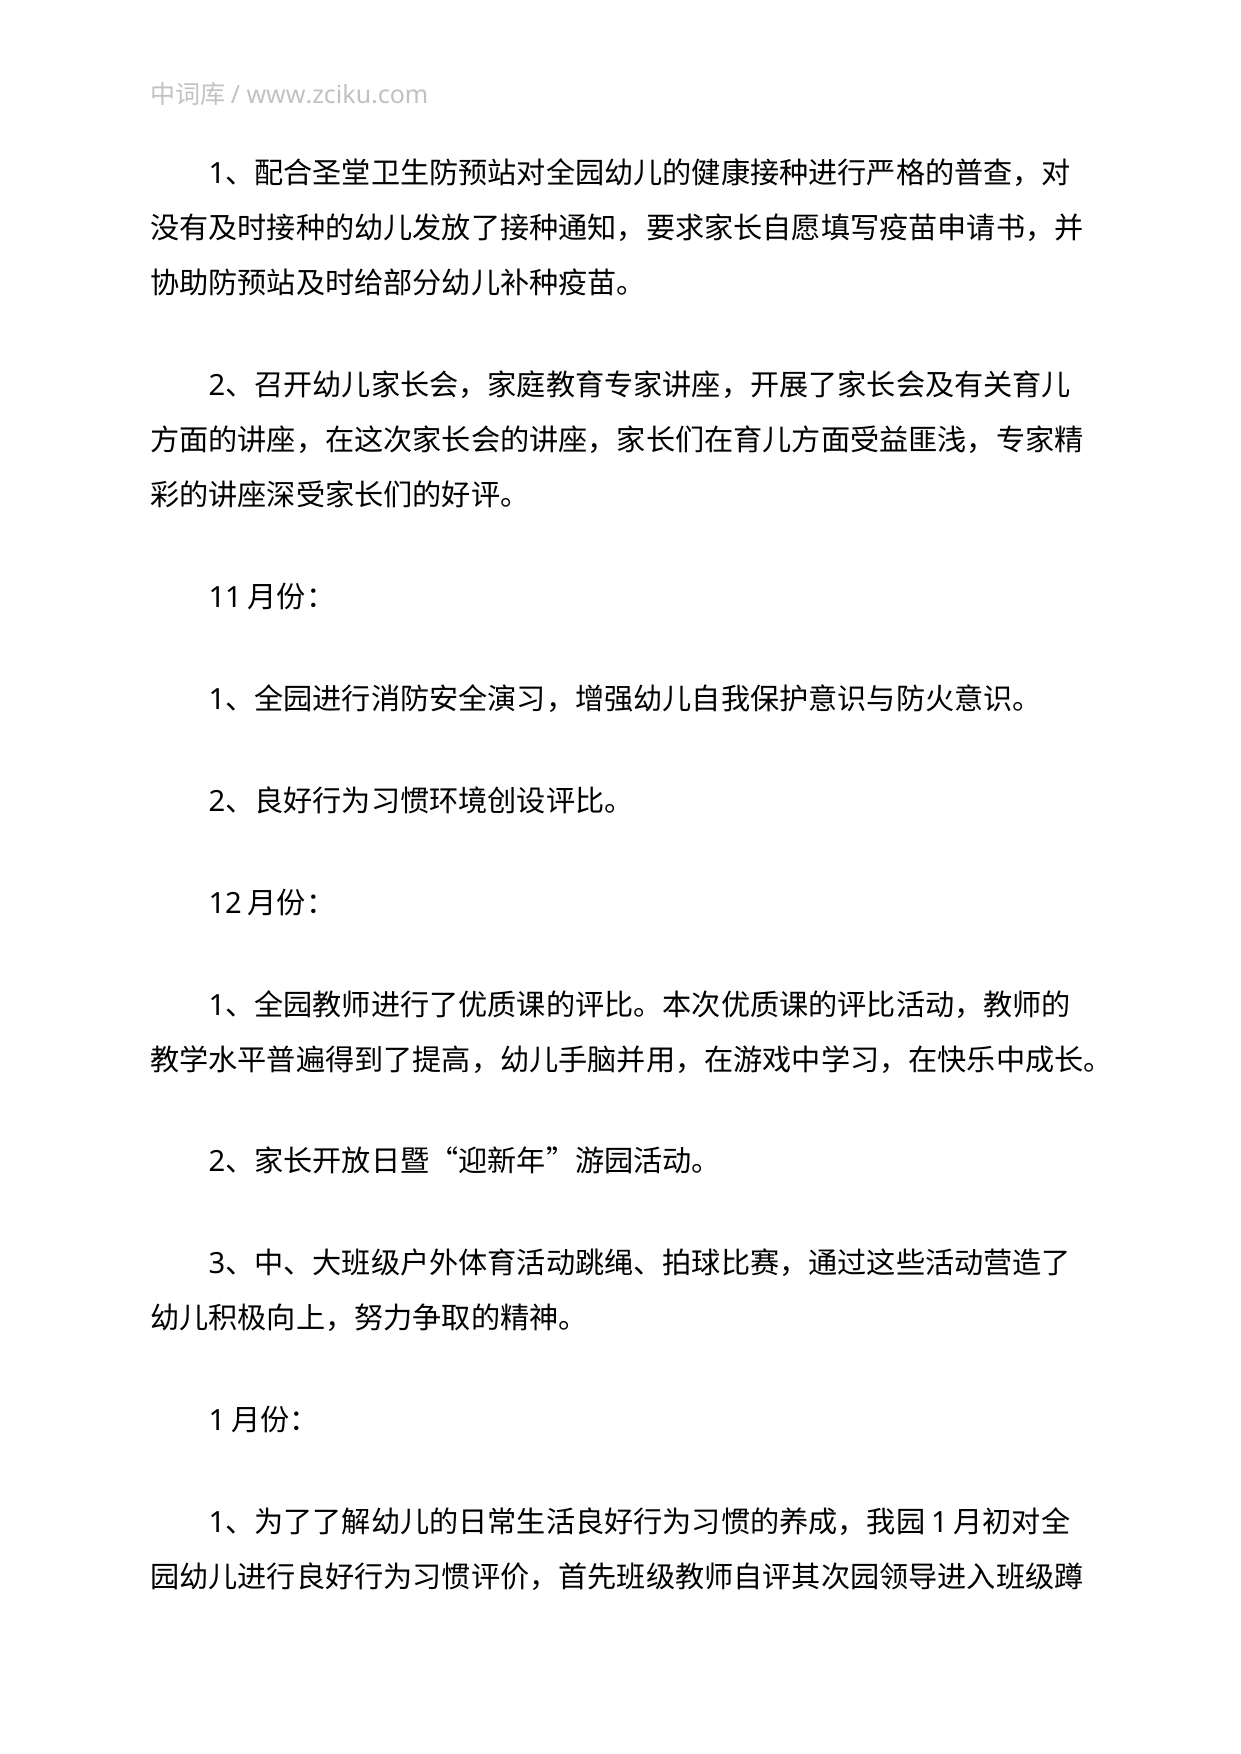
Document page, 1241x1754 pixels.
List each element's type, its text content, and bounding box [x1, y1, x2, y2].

text 1、全园进行消防安全演习，增强幼儿自我保护意识与防火意识。 [150, 675, 1090, 718]
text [150, 1499, 1090, 1596]
text 2、家长开放日暨“迎新年”游园活动。 [150, 1138, 1090, 1180]
text 2、召开幼儿家长会，家庭教育专家讲座，开展了家长会及有关育儿方面的讲座，在这次家长会的讲座，家长们在育儿方面受益匪浅，专家精彩的讲座深受家长们的好评。 [150, 362, 1090, 514]
text 1、全园教师进行了优质课的评比。本次优质课的评比活动，教师的教学水平普遍得到了提高，幼儿手脑并用，在游戏中学习，在快乐中成长。 [150, 981, 1090, 1078]
text 11月份： [150, 573, 1090, 616]
text 2、良好行为习惯环境创设评比。 [150, 777, 1090, 820]
text 3、中、大班级户外体育活动跳绳、拍球比赛，通过这些活动营造了幼儿积极向上，努力争取的精神。 [150, 1240, 1090, 1337]
text 1月份： [150, 1397, 1090, 1439]
text 1、配合圣堂卫生防预站对全园幼儿的健康接种进行严格的普查，对没有及时接种的幼儿发放了接种通知，要求家长自愿填写疫苗申请书，并协助防预站及时给部分幼儿补种疫苗。 [150, 150, 1090, 302]
text 12月份： [150, 879, 1090, 922]
